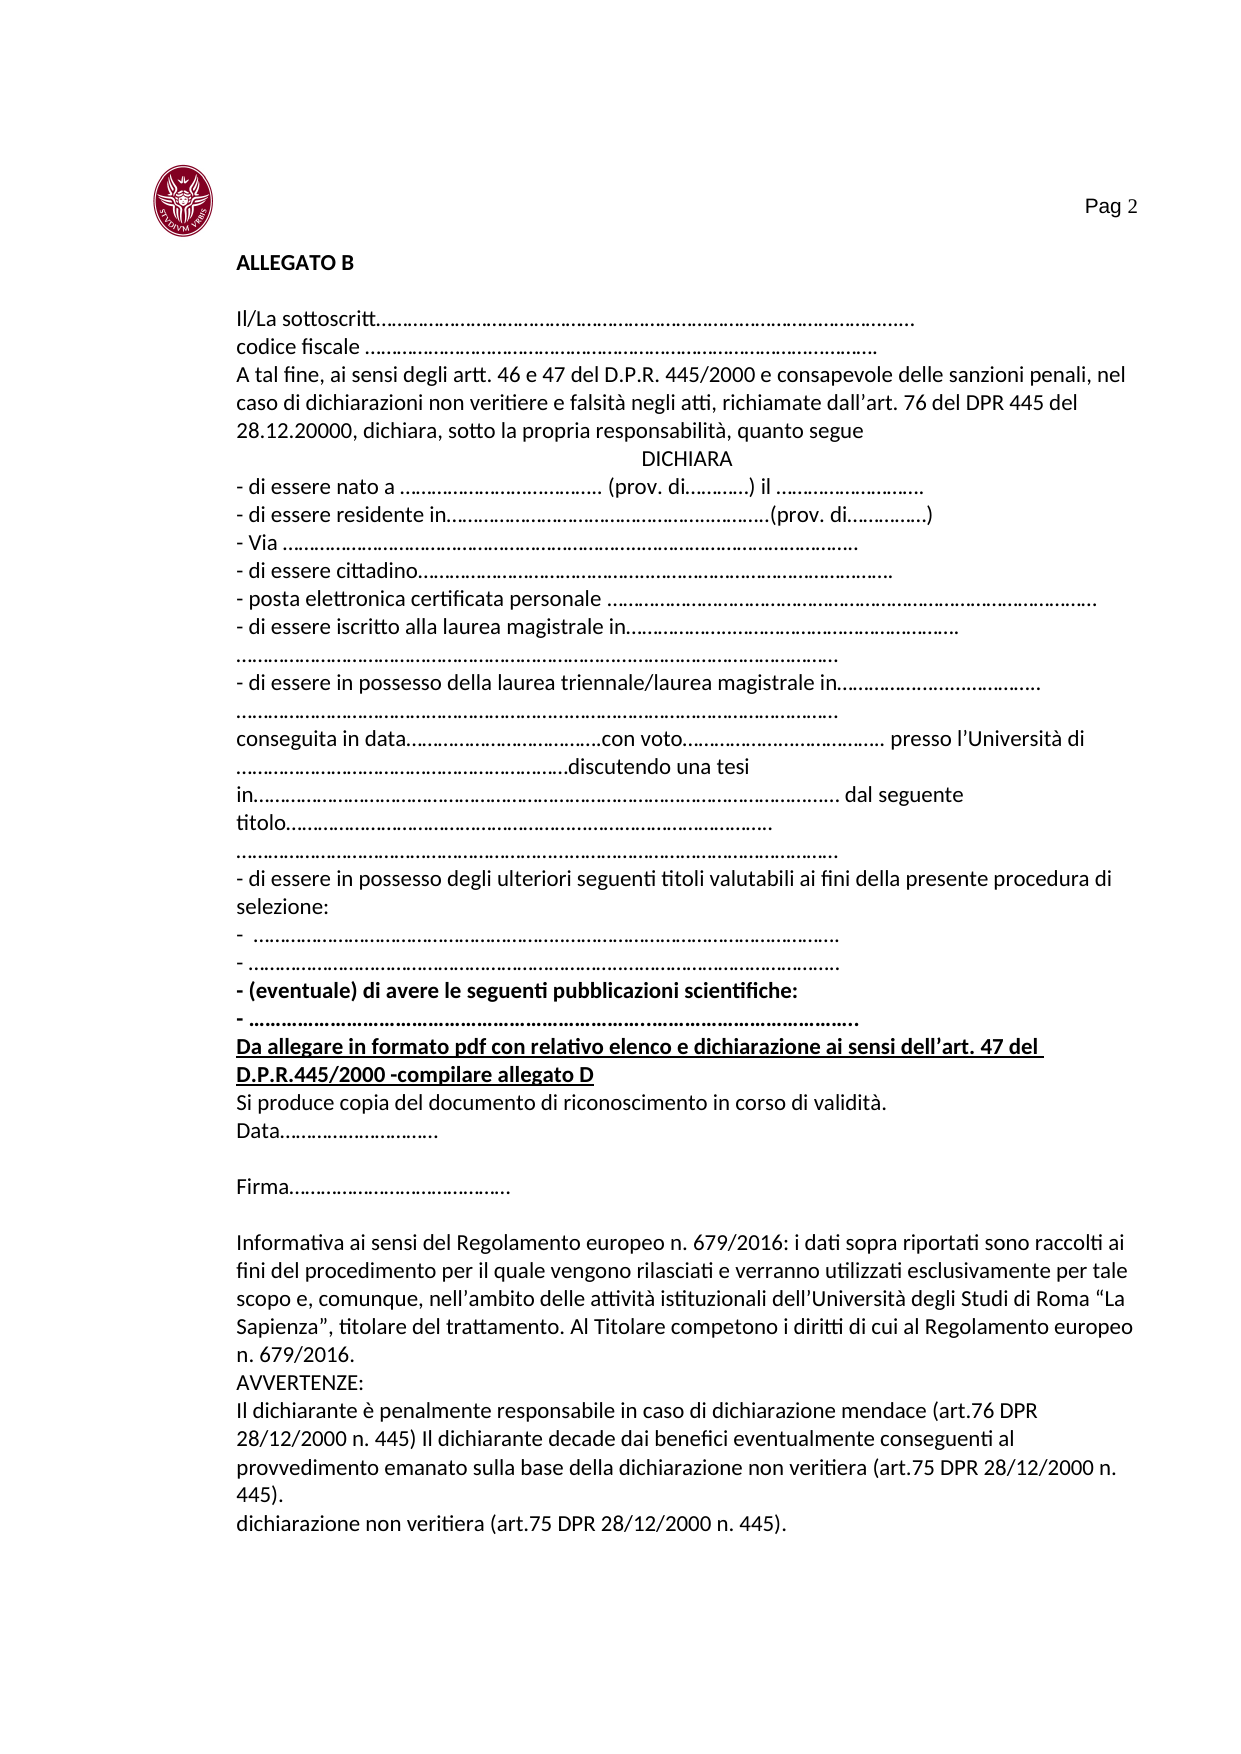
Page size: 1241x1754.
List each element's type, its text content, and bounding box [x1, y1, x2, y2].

text ……………………………………………………...…………………………………………… [236, 696, 1138, 724]
text Il dichiarante è penalmente responsabile in caso di dichiarazione mendace (art.76 DPR 28/12/2000 n. 445) Il dichiarante decade dai benefici eventualmente conseguenti al provvedimento emanato sulla base della dichiarazione non veritiera (art.75 DPR 28/12/2000 n. 445). [236, 1397, 1138, 1509]
text codice fiscale …………………………………………………………………………...………. [236, 332, 1138, 360]
text - …………………………………………………..……………………………………………. [236, 920, 1138, 948]
text - di essere nato a ……………………...……….. (prov. di…………) il ………………………. [236, 472, 1138, 500]
text ………………………………………………………………...………………………………… [236, 640, 1138, 668]
text A tal fine, ai sensi degli artt. 46 e 47 del D.P.R. 445/2000 e consapevole delle sanzioni penali, nel caso di dichiarazioni non veritiere e falsità negli atti, richiamate dall’art. 76 del DPR 445 del 28.12.20000, dichiara, sotto la propria responsabilità, quanto segue [236, 360, 1138, 444]
text - ……………………………………………………………..………………………………….. [236, 948, 1138, 976]
text in……………………………………………………………………………………………...… dal seguente titolo………………………………………………...…………………………….. [236, 780, 1138, 836]
text - Via …………………………………………………………..………………………………….. [236, 528, 1138, 556]
text ALLEGATO B [236, 248, 1138, 276]
text - di essere cittadino……………………………………..………………………………………. [236, 556, 1138, 584]
text Il/La sottoscritt……………………………………………………………………………………...… [236, 304, 1138, 332]
text Informativa ai sensi del Regolamento europeo n. 679/2016: i dati sopra riportati sono raccolti ai fini del procedimento per il quale vengono rilasciati e verranno utilizzati esclusivamente per tale scopo e, comunque, nell’ambito delle attività istituzionali dell’Università degli Studi di Roma “La Sapienza”, titolare del trattamento. Al Titolare competono i diritti di cui al Regolamento europeo n. 679/2016. [236, 1228, 1138, 1368]
text - di essere iscritto alla laurea magistrale in………………..……………………………………. [236, 612, 1138, 640]
picture [0, 0, 414, 266]
text - di essere in possesso degli ulteriori seguenti titoli valutabili ai fini della presente procedura di selezione: [236, 864, 1138, 920]
text AVVERTENZE: [236, 1368, 1138, 1397]
text Si produce copia del documento di riconoscimento in corso di validità. [236, 1088, 1138, 1116]
text ……………………………………………………...…………………………………………… [236, 836, 1138, 864]
text Da allegare in formato pdf con relativo elenco e dichiarazione ai sensi dell’art. 47 del D.P.R.445/2000 -compilare allegato D [236, 1032, 1138, 1088]
text - di essere residente in…………………………………………..………..(prov. di……………) [236, 500, 1138, 528]
text dichiarazione non veritiera (art.75 DPR 28/12/2000 n. 445). [236, 1509, 1138, 1537]
text - ………………………………………………………………..……………………………….. [236, 1004, 1138, 1032]
text - di essere in possesso della laurea triennale/laurea magistrale in……………...…...………….. [236, 668, 1138, 696]
text Data………………………… [236, 1116, 1138, 1144]
text - posta elettronica certificata personale ………………………………………………………………………………… [236, 584, 1138, 612]
text DICHIARA [236, 444, 1138, 472]
text - (eventuale) di avere le seguenti pubblicazioni scientifiche: [236, 976, 1138, 1004]
text conseguita in data……………………………….con voto………………...…………….. presso l’Università di ………………………………………………………discutendo una tesi [236, 724, 1138, 780]
text Firma…………………………………… [236, 1172, 1138, 1200]
